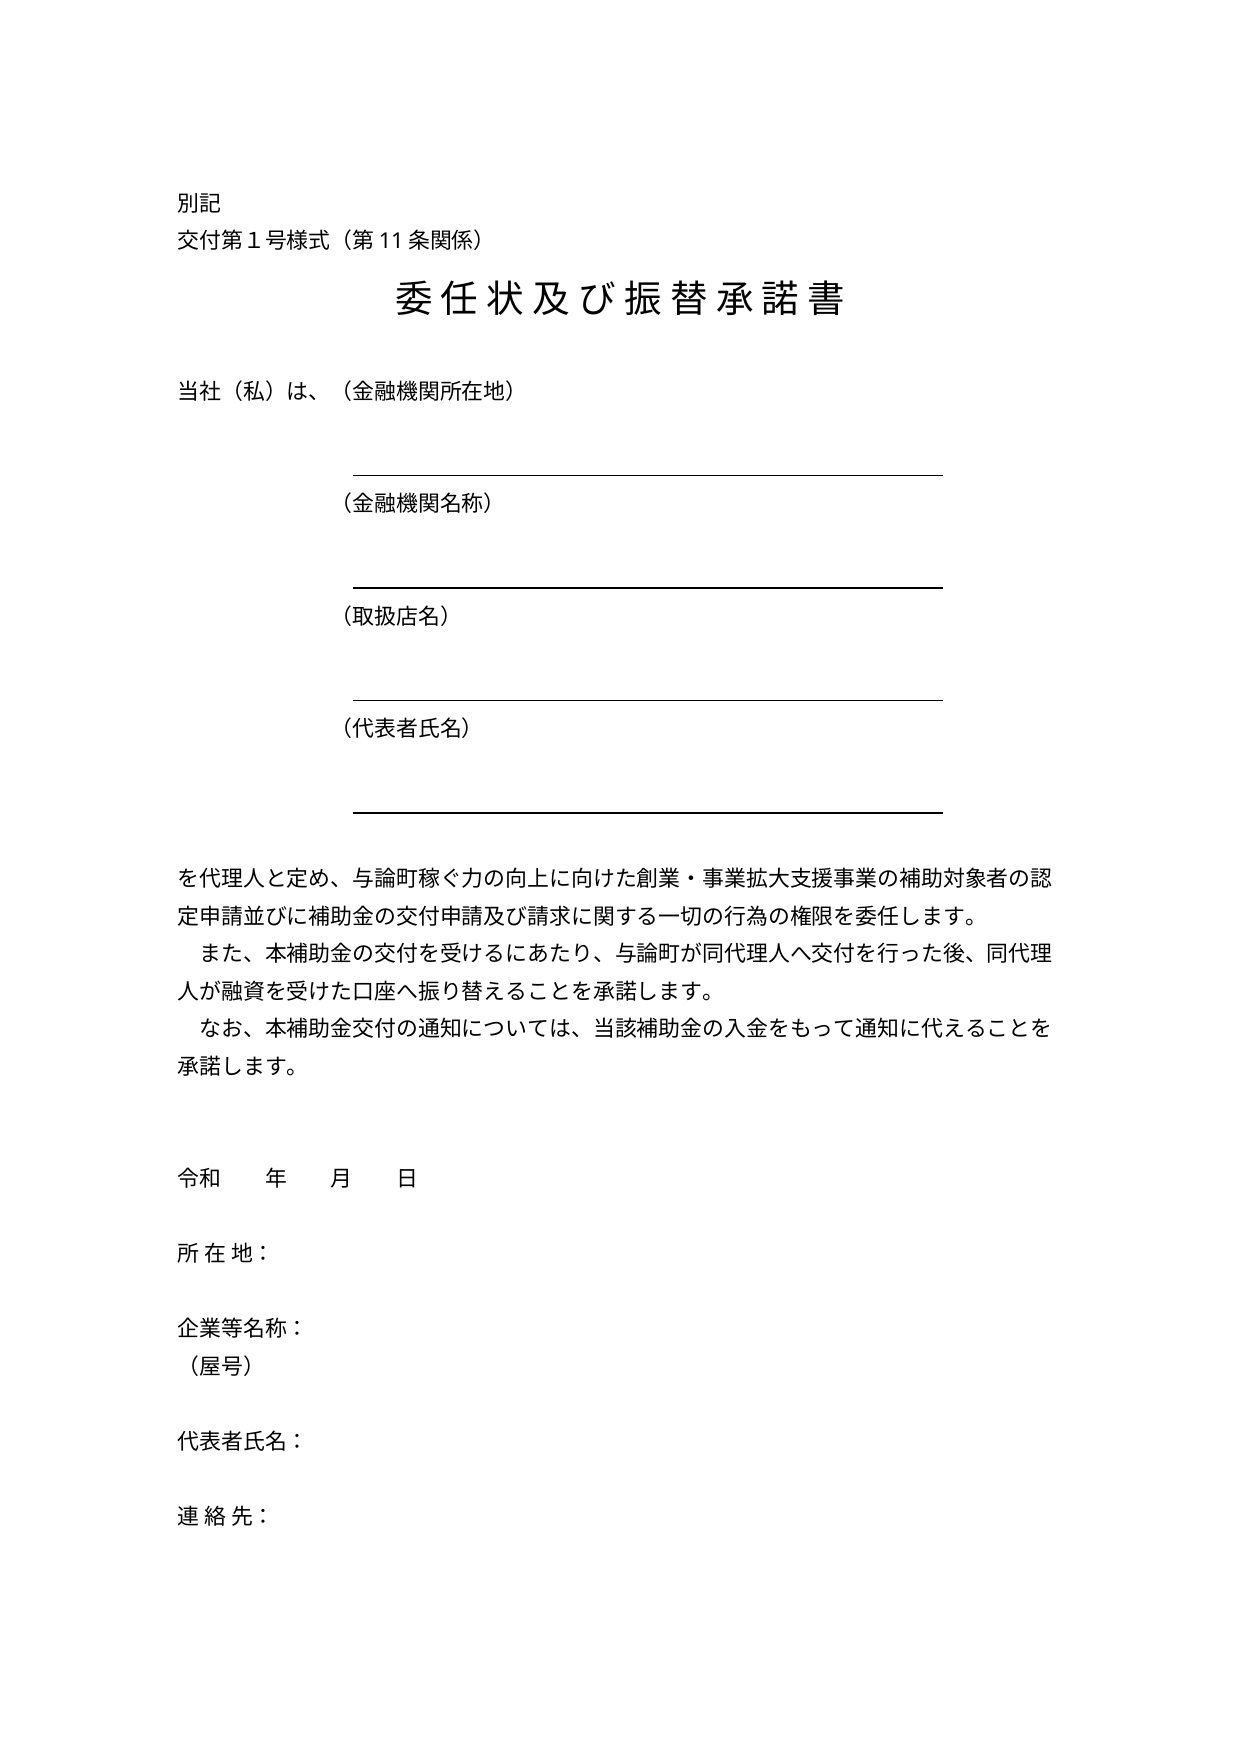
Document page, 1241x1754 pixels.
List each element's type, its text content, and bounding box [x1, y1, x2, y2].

text 連 絡 先： [177, 1496, 1063, 1533]
text 交付第１号様式（第11条関係） [177, 221, 1063, 258]
text また、本補助金の交付を受けるにあたり、与論町が同代理人へ交付を行った後、同代理人が融資を受けた口座へ振り替えることを承諾します。 [177, 933, 1063, 1008]
text 企業等名称： [177, 1308, 1063, 1346]
text 所 在 地： [177, 1233, 1063, 1271]
text （屋号） [177, 1346, 1063, 1383]
text 別記 [177, 183, 1063, 221]
text なお、本補助金交付の通知については、当該補助金の入金をもって通知に代えることを承諾します。 [177, 1008, 1063, 1083]
text （取扱店名） [177, 596, 1063, 633]
text 委 任 状 及 び 振 替 承 諾 書 [177, 258, 1063, 333]
text を代理人と定め、与論町稼ぐ力の向上に向けた創業・事業拡大支援事業の補助対象者の認定申請並びに補助金の交付申請及び請求に関する一切の行為の権限を委任します。 [177, 858, 1063, 933]
text 代表者氏名： [177, 1421, 1063, 1458]
text 当社（私）は、（金融機関所在地） [177, 371, 1063, 408]
text 令和 年 月 日 [177, 1158, 1063, 1196]
text （金融機関名称） [177, 483, 1063, 521]
text （代表者氏名） [177, 708, 1063, 746]
